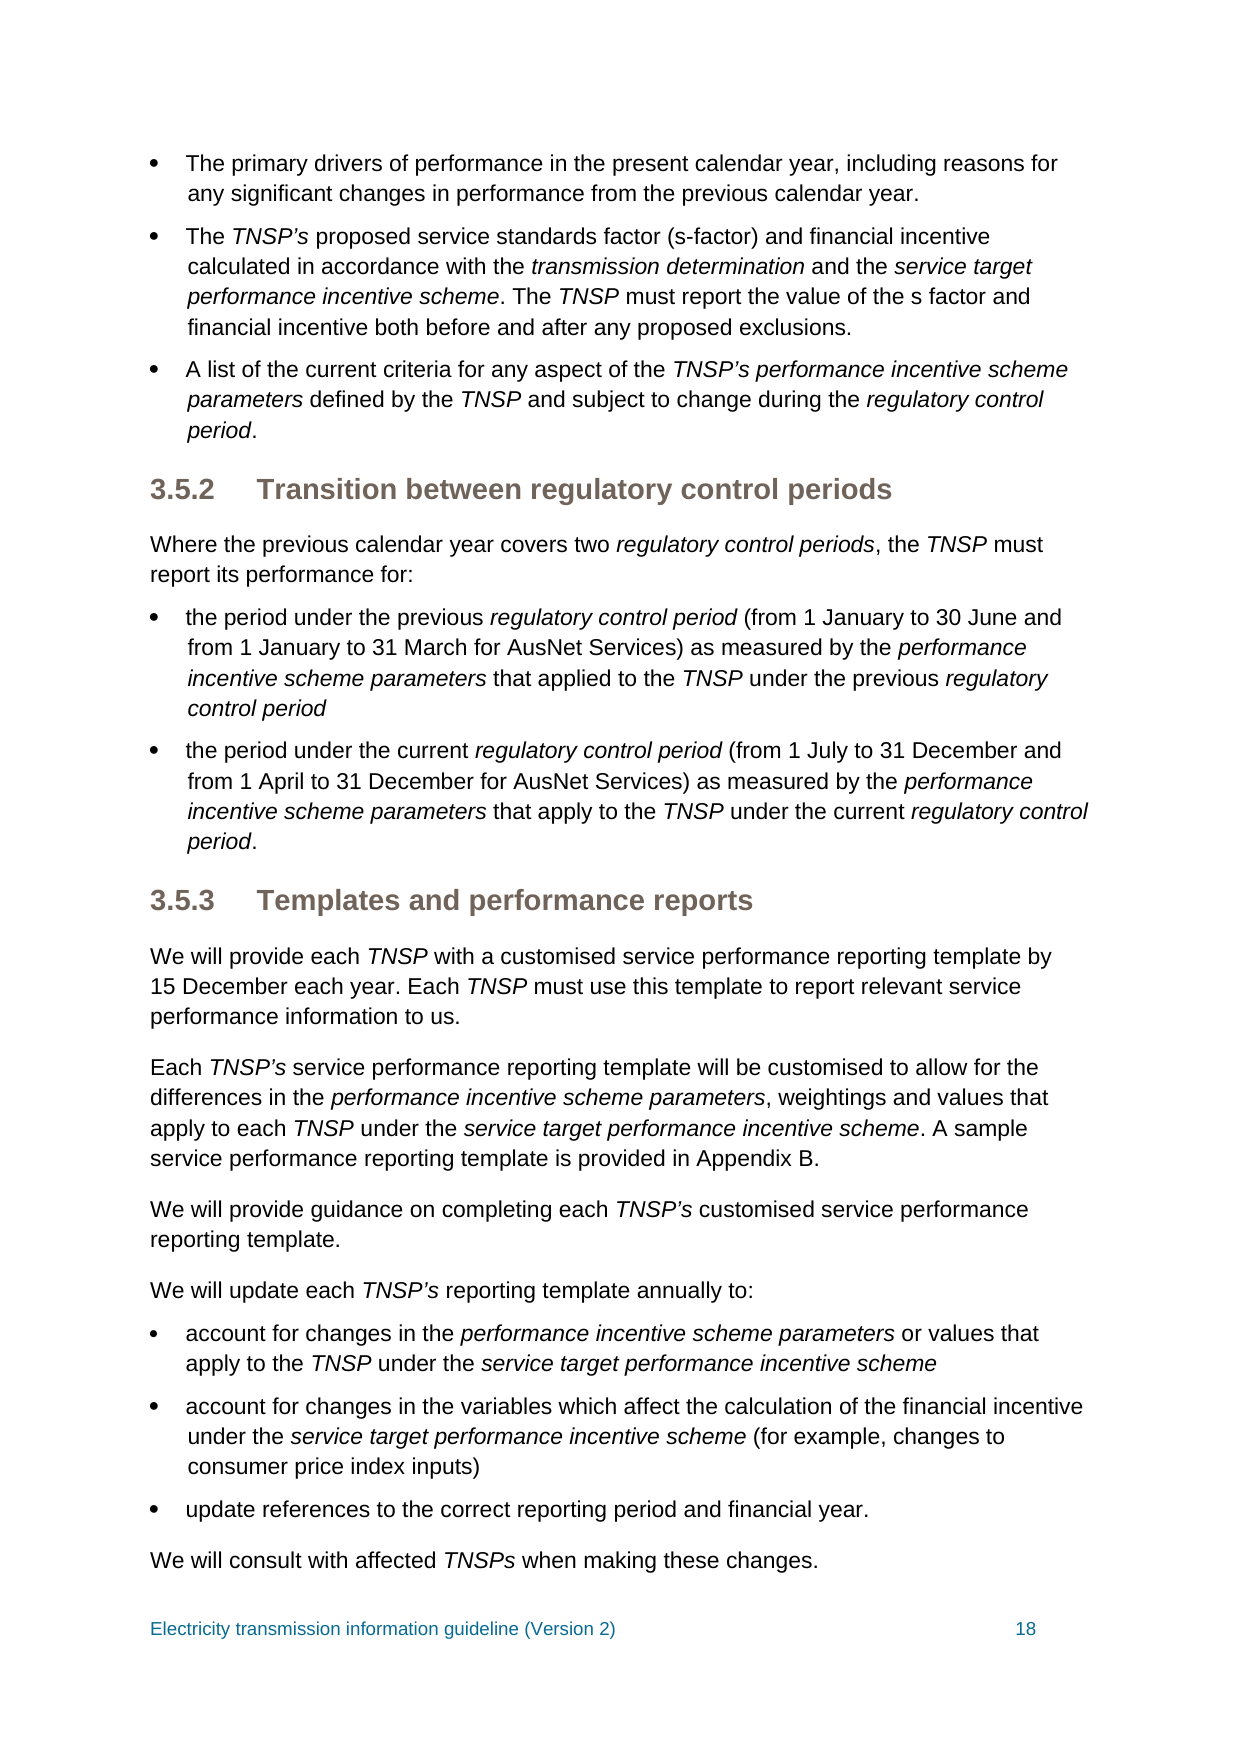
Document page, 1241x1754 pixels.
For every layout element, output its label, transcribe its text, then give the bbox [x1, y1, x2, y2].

text We will consult with affected TNSPs when making these changes. [150, 1547, 1090, 1573]
text the period under the previous regulatory control period (from 1 January to 30 June and from 1 January to 31 March for AusNet Services) as measured by the performance incentive scheme parameters that applied to the TNSP under the previous regulatory control period [150, 604, 1090, 721]
text account for changes in the variables which affect the calculation of the financial incentive under the service target performance incentive scheme (for example, changes to consumer price index inputs) [150, 1393, 1090, 1479]
list account for changes in the performance incentive scheme parameters or values that apply to the TNSP under the service target performance incentive scheme [150, 1320, 1090, 1376]
text update references to the correct reporting period and financial year. [150, 1496, 1090, 1522]
text The primary drivers of performance in the present calendar year, including reasons for any significant changes in performance from the previous calendar year. [150, 150, 1090, 207]
text We will provide each TNSP with a customised service performance reporting template by 15 December each year. Each TNSP must use this template to report relevant service performance information to us. [150, 943, 1090, 1029]
text A list of the current criteria for any aspect of the TNSP’s performance incentive scheme parameters defined by the TNSP and subject to change during the regulatory control period. [150, 356, 1090, 443]
subtitle Templates and performance reports [150, 883, 1090, 917]
text We will update each TNSP’s reporting template annually to: [150, 1277, 1090, 1303]
text the period under the current regulatory control period (from 1 July to 31 December and from 1 April to 31 December for AusNet Services) as measured by the performance incentive scheme parameters that apply to the TNSP under the current regulatory control period. [150, 737, 1090, 854]
text We will provide guidance on completing each TNSP’s customised service performance reporting template. [150, 1196, 1090, 1252]
text Each TNSP’s service performance reporting template will be customised to allow for the differences in the performance incentive scheme parameters, weightings and values that apply to each TNSP under the service target performance incentive scheme. A sample service performance reporting template is provided in Appendix B. [150, 1054, 1090, 1171]
text The TNSP’s proposed service standards factor (s-factor) and financial incentive calculated in accordance with the transmission determination and the service target performance incentive scheme. The TNSP must report the value of the s factor and financial incentive both before and after any proposed exclusions. [150, 223, 1090, 340]
subtitle Transition between regulatory control periods [150, 472, 1090, 505]
text Where the previous calendar year covers two regulatory control periods, the TNSP must report its performance for: [150, 531, 1090, 588]
